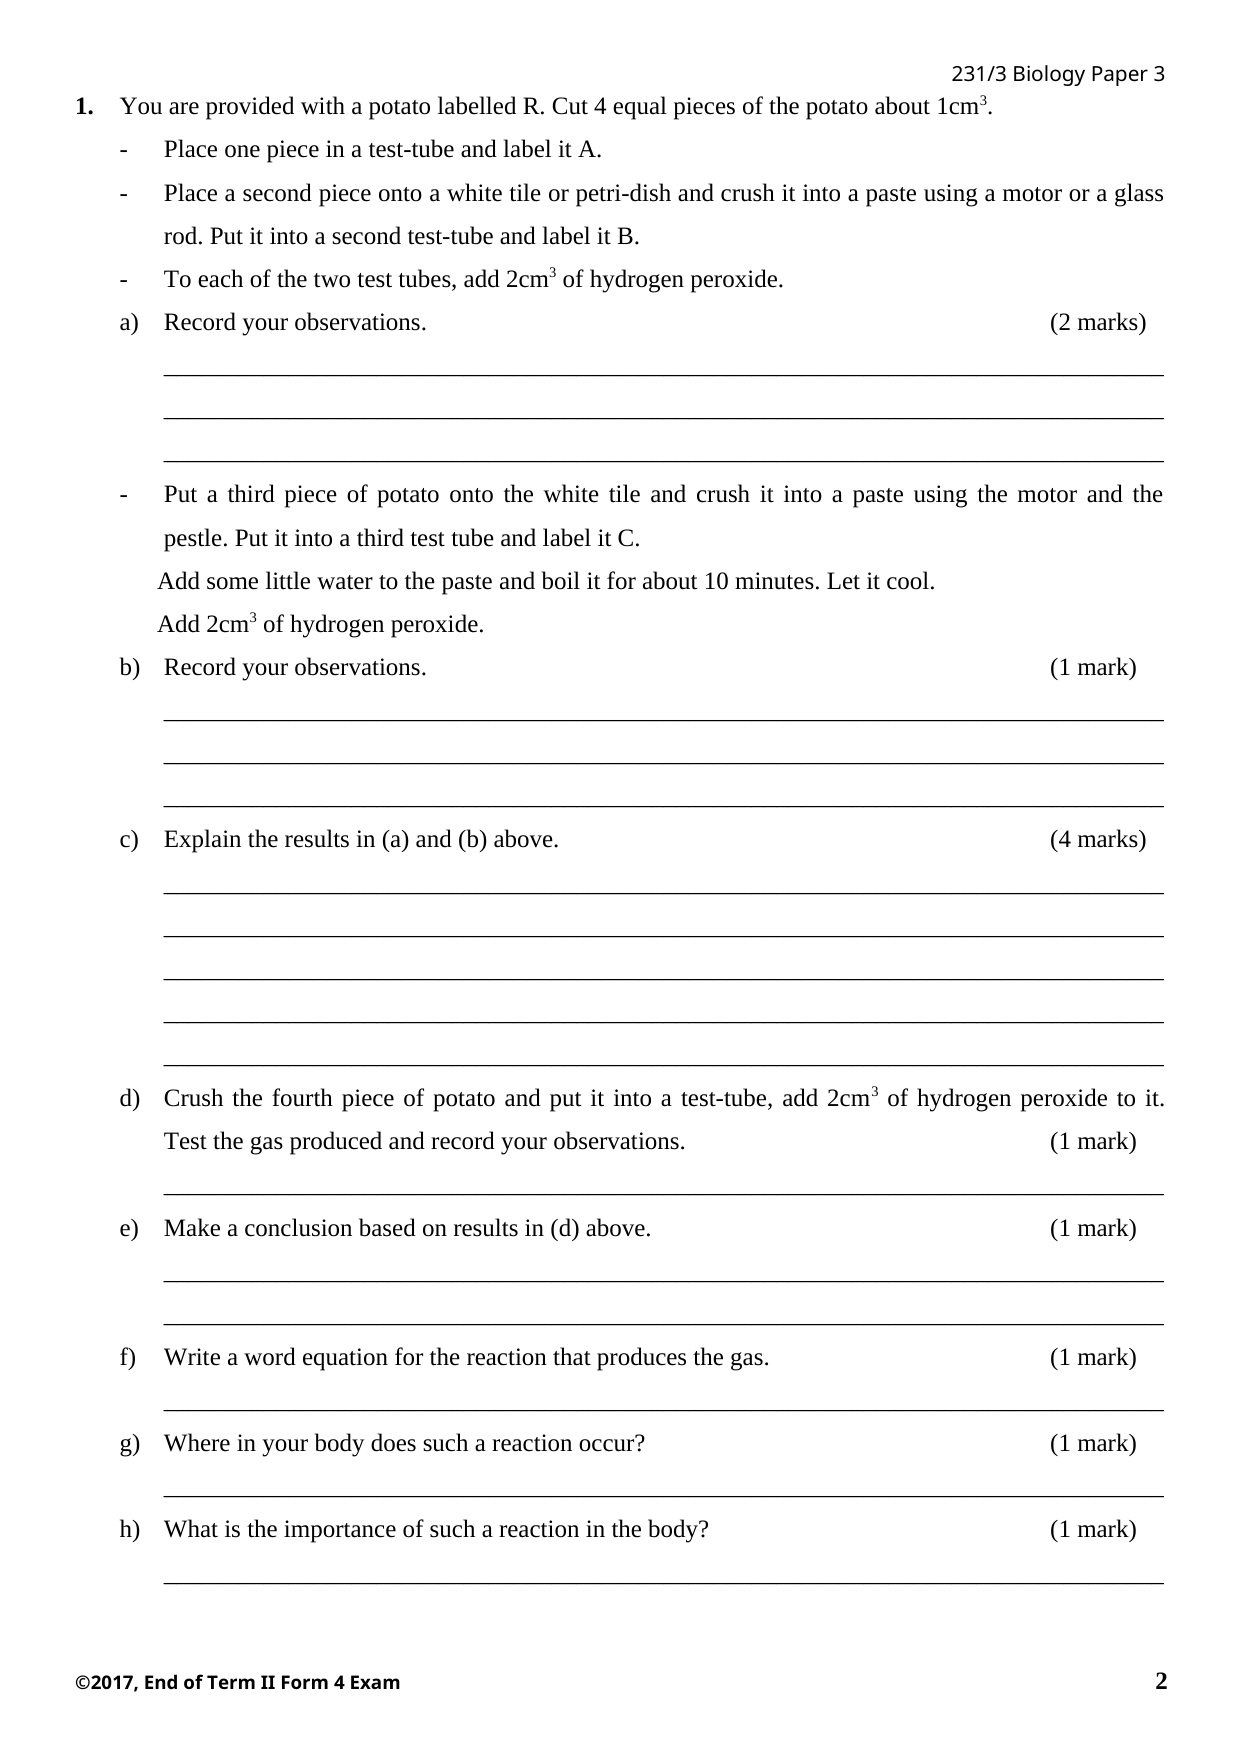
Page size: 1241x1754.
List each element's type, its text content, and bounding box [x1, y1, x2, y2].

list Record your observations. (2 marks) [119, 307, 1165, 336]
list Make a conclusion based on results in (d) above. (1 mark) [119, 1213, 1165, 1241]
list ________________________________________________________________________________ [164, 1471, 1165, 1500]
list ________________________________________________________________________________ [164, 1169, 1165, 1198]
list Where in your body does such a reaction occur? (1 mark) [119, 1428, 1165, 1457]
list You are provided with a potato labelled R. Cut 4 equal pieces of the potato about 1cm3. [75, 91, 1165, 120]
list ________________________________________________________________________________________________________________________________________________________________ [164, 1256, 1165, 1328]
list Add 2cm3 of hydrogen peroxide. [157, 609, 1165, 638]
list Place one piece in a test-tube and label it A. [119, 134, 1165, 163]
list Write a word equation for the reaction that produces the gas. (1 mark) [119, 1342, 1165, 1371]
list What is the importance of such a reaction in the body? (1 mark) [119, 1514, 1165, 1543]
list ________________________________________________________________________________ [164, 1385, 1165, 1414]
list Crush the fourth piece of potato and put it into a test-tube, add 2cm3 of hydrogen peroxide to it. Test the gas produced and record your observations. (1 mark) [119, 1083, 1165, 1155]
list ________________________________________________________________________________________________________________________________________________________________________________________________________________________________________________ [164, 695, 1165, 810]
list Put a third piece of potato onto the white tile and crush it into a paste using the motor and the pestle. Put it into a third test tube and label it C. [119, 479, 1165, 551]
list ________________________________________________________________________________ [164, 1558, 1165, 1586]
list To each of the two test tubes, add 2cm3 of hydrogen peroxide. [119, 264, 1165, 293]
list Record your observations. (1 mark) [119, 652, 1165, 681]
list ________________________________________________________________________________________________________________________________________________________________________________________________________________________________________________________________________________________________________________________________________________________________________________________________________________ [164, 868, 1165, 1069]
list Add some little water to the paste and boil it for about 10 minutes. Let it cool. [157, 566, 1165, 594]
list Place a second piece onto a white tile or petri-dish and crush it into a paste using a motor or a glass rod. Put it into a second test-tube and label it B. [119, 178, 1165, 249]
list Explain the results in (a) and (b) above. (4 marks) [119, 824, 1165, 853]
list ________________________________________________________________________________________________________________________________________________________________________________________________________________________________________________ [164, 350, 1165, 465]
